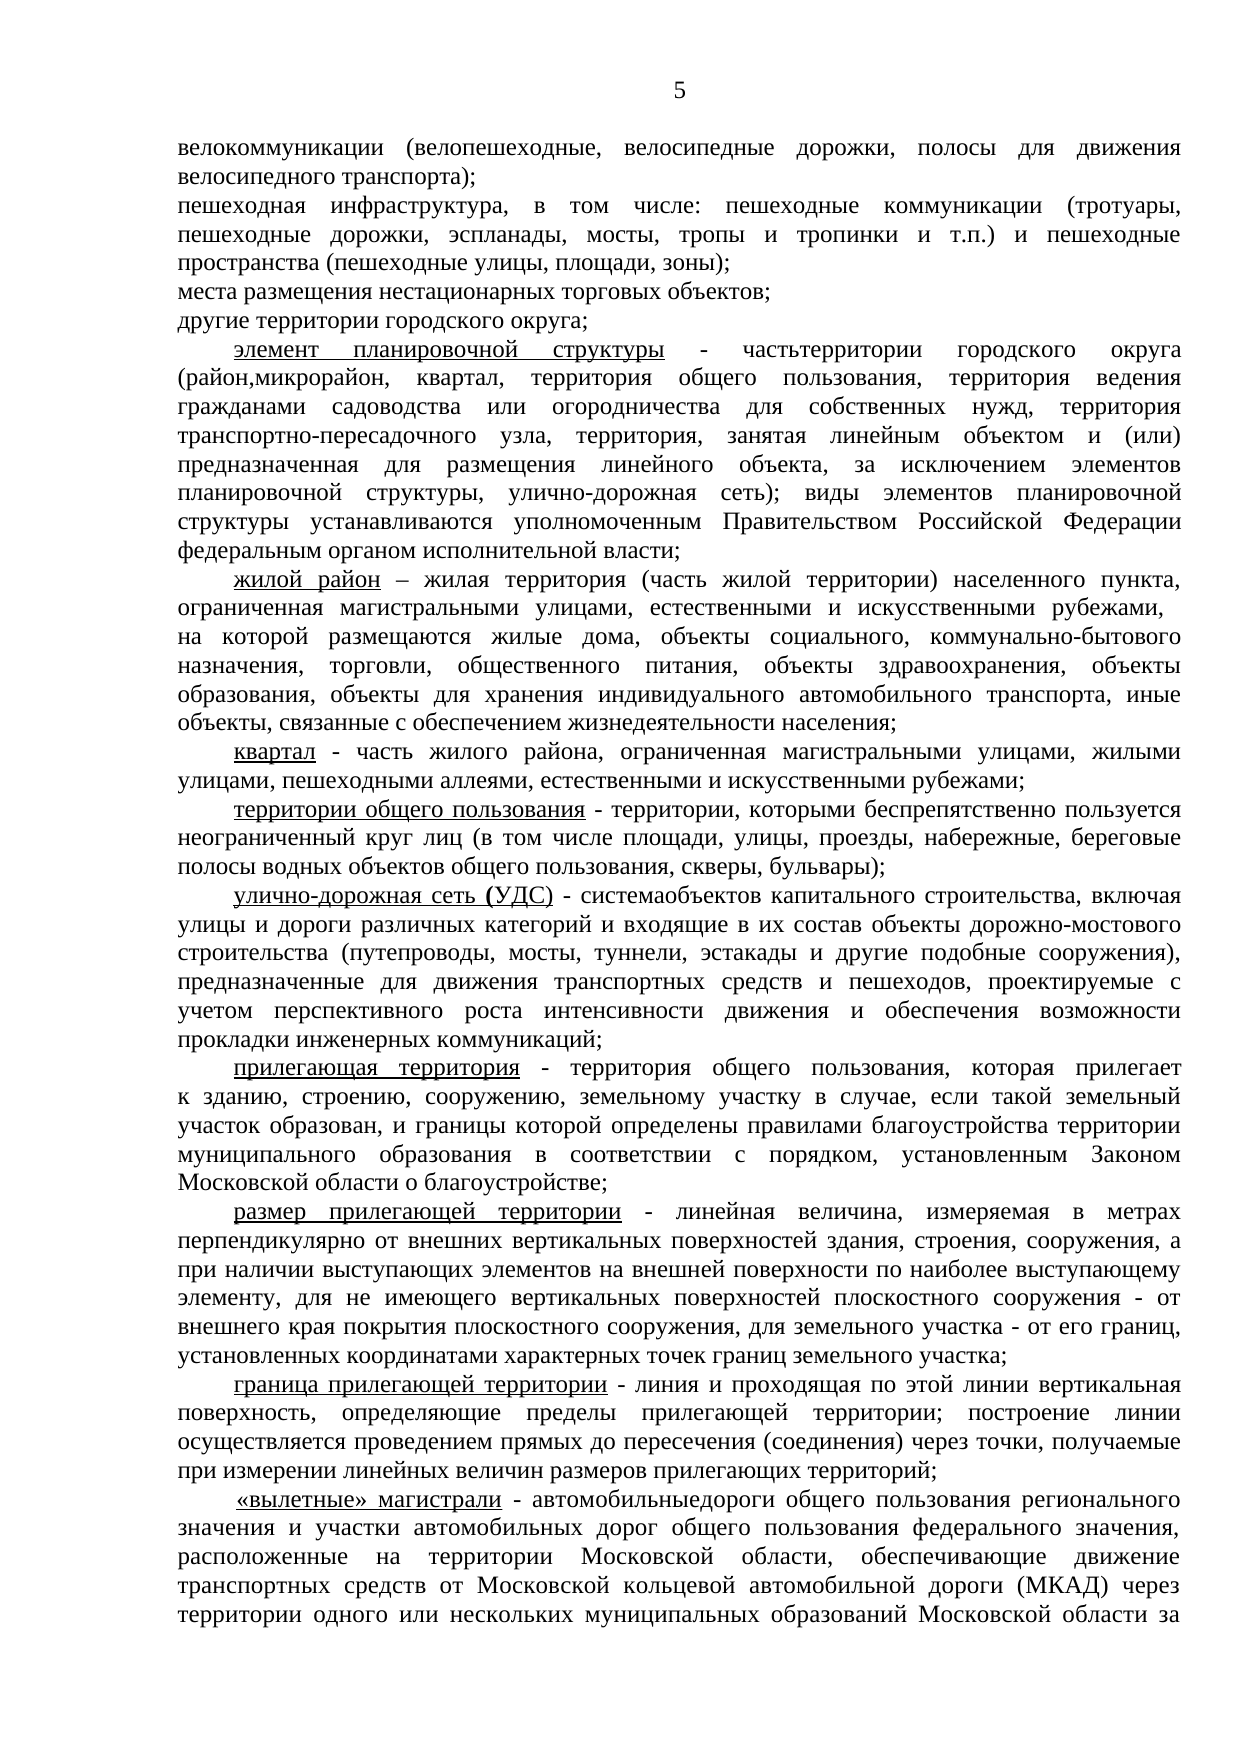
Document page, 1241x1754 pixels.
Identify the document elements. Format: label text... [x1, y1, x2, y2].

text элемент планировочной структуры - частьтерритории городского округа (район,микрорайон, квартал, территория общего пользования, территория ведения гражданами садоводства или огородничества для собственных нужд, территория транспортно-пересадочного узла, территория, занятая линейным объектом и (или) предназначенная для размещения линейного объекта, за исключением элементов планировочной структуры, улично-дорожная сеть); виды элементов планировочной структуры устанавливаются уполномоченным Правительством Российской Федерации федеральным органом исполнительной власти; [177, 334, 1182, 564]
text квартал - часть жилого района, ограниченная магистральными улицами, жилыми улицами, пешеходными аллеями, естественными и искусственными рубежами; [177, 736, 1182, 794]
text прилегающая территория - территория общего пользования, которая прилегает к зданию, строению, сооружению, земельному участку в случае, если такой земельный участок образован, и границы которой определены правилами благоустройства территории муниципального образования в соответствии с порядком, установленным Законом Московской области о благоустройстве; [177, 1052, 1182, 1196]
text территории общего пользования - территории, которыми беспрепятственно пользуется неограниченный круг лиц (в том числе площади, улицы, проезды, набережные, береговые полосы водных объектов общего пользования, скверы, бульвары); [177, 794, 1182, 880]
text жилой район – жилая территория (часть жилой территории) населенного пункта, ограниченная магистральными улицами, естественными и искусственными рубежами, на которой размещаются жилые дома, объекты социального, коммунально-бытового назначения, торговли, общественного питания, объекты здравоохранения, объекты образования, объекты для хранения индивидуального автомобильного транспорта, иные объекты, связанные с обеспечением жизнедеятельности населения; [177, 564, 1182, 736]
text другие территории городского округа; [177, 305, 1182, 334]
text граница прилегающей территории - линия и проходящая по этой линии вертикальная поверхность, определяющие пределы прилегающей территории; построение линии осуществляется проведением прямых до пересечения (соединения) через точки, получаемые при измерении линейных величин размеров прилегающих территорий; [177, 1369, 1182, 1484]
text улично-дорожная сеть (УДС) - системаобъектов капитального строительства, включая улицы и дороги различных категорий и входящие в их состав объекты дорожно-мостового строительства (путепроводы, мосты, туннели, эстакады и другие подобные сооружения), предназначенные для движения транспортных средств и пешеходов, проектируемые с учетом перспективного роста интенсивности движения и обеспечения возможности прокладки инженерных коммуникаций; [177, 880, 1182, 1052]
text места размещения нестационарных торговых объектов; [177, 276, 1182, 305]
text пешеходная инфраструктура, в том числе: пешеходные коммуникации (тротуары, пешеходные дорожки, эспланады, мосты, тропы и тропинки и т.п.) и пешеходные пространства (пешеходные улицы, площади, зоны); [177, 190, 1182, 276]
text велокоммуникации (велопешеходные, велосипедные дорожки, полосы для движения велосипедного транспорта); [177, 132, 1182, 190]
text размер прилегающей территории - линейная величина, измеряемая в метрах перпендикулярно от внешних вертикальных поверхностей здания, строения, сооружения, а при наличии выступающих элементов на внешней поверхности по наиболее выступающему элементу, для не имеющего вертикальных поверхностей плоскостного сооружения - от внешнего края покрытия плоскостного сооружения, для земельного участка - от его границ, установленных координатами характерных точек границ земельного участка; [177, 1196, 1182, 1369]
